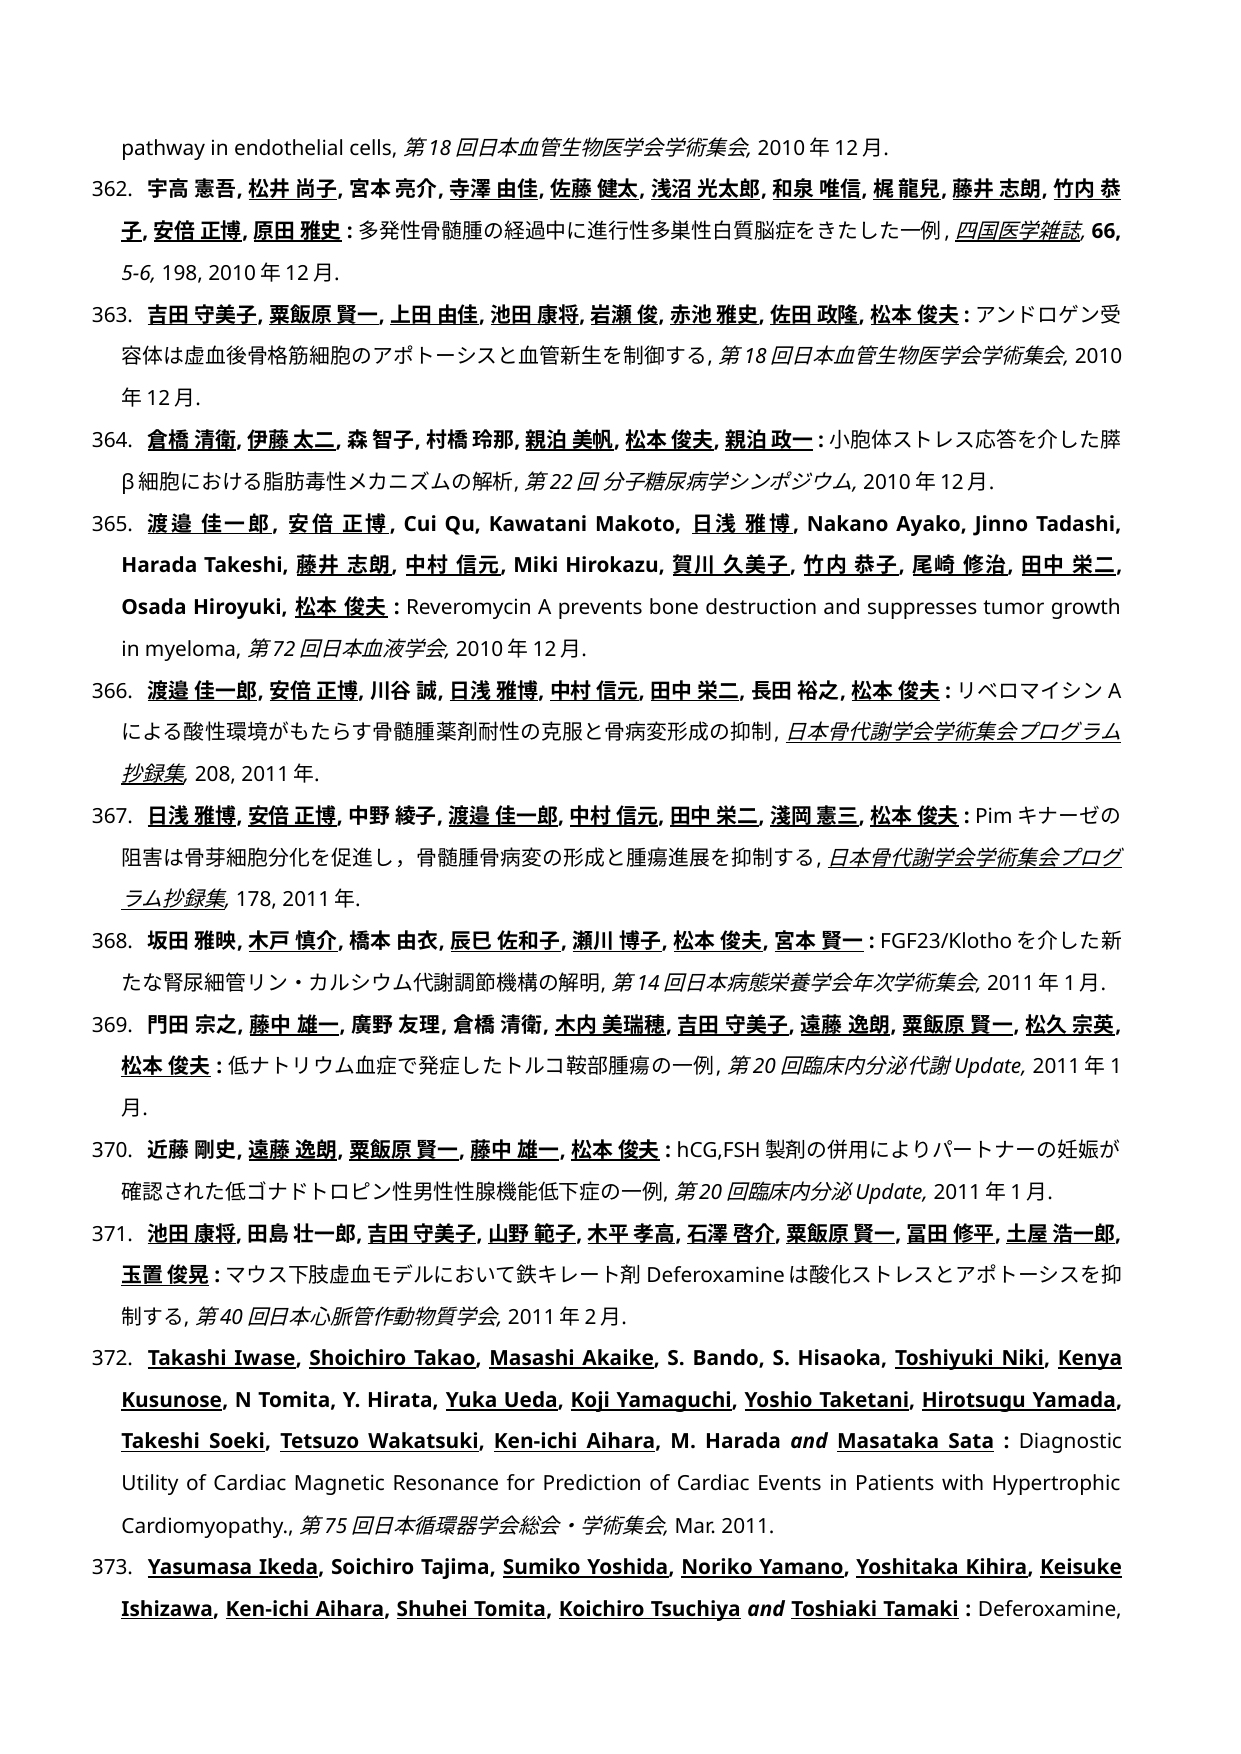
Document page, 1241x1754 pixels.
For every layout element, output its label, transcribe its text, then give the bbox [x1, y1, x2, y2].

list 渡邉 佳一郎, 安倍 正博, 川谷 誠, 日浅 雅博, 中村 信元, 田中 栄二, 長田 裕之, 松本 俊夫 : リベロマイシンAによる酸性環境がもたらす骨髄腫薬剤耐性の克服と骨病変形成の抑制, 日本骨代謝学会学術集会プログラム抄録集, 208, 2011年. [92, 668, 1122, 793]
list 倉橋 清衛, 伊藤 太二, 森 智子, 村橋 玲那, 親泊 美帆, 松本 俊夫, 親泊 政一 : 小胞体ストレス応答を介した膵β細胞における脂肪毒性メカニズムの解析, 第22回 分子糖尿病学シンポジウム, 2010年12月. [92, 417, 1122, 501]
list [92, 1545, 1122, 1629]
list 門田 宗之, 藤中 雄一, 廣野 友理, 倉橋 清衛, 木内 美瑞穂, 吉田 守美子, 遠藤 逸朗, 粟飯原 賢一, 松久 宗英, 松本 俊夫 : 低ナトリウム血症で発症したトルコ鞍部腫瘍の一例, 第20回臨床内分泌代謝Update, 2011年1月. [92, 1002, 1122, 1128]
list 宇高 憲吾, 松井 尚子, 宮本 亮介, 寺澤 由佳, 佐藤 健太, 浅沼 光太郎, 和泉 唯信, 梶 龍兒, 藤井 志朗, 竹内 恭子, 安倍 正博, 原田 雅史 : 多発性骨髄腫の経過中に進行性多巣性白質脳症をきたした一例, 四国医学雑誌, 66, 5-6, 198, 2010年12月. [92, 167, 1122, 292]
list 渡邉 佳一郎, 安倍 正博, Cui Qu, Kawatani Makoto, 日浅 雅博, Nakano Ayako, Jinno Tadashi, Harada Takeshi, 藤井 志朗, 中村 信元, Miki Hirokazu, 賀川 久美子, 竹内 恭子, 尾崎 修治, 田中 栄二, Osada Hiroyuki, 松本 俊夫 : Reveromycin A prevents bone destruction and suppresses tumor growth in myeloma, 第72回日本血液学会, 2010年12月. [92, 501, 1122, 668]
list 池田 康将, 田島 壮一郎, 吉田 守美子, 山野 範子, 木平 孝高, 石澤 啓介, 粟飯原 賢一, 冨田 修平, 土屋 浩一郎, 玉置 俊晃 : マウス下肢虚血モデルにおいて鉄キレート剤Deferoxamineは酸化ストレスとアポトーシスを抑制する, 第40回日本心脈管作動物質学会, 2011年2月. [92, 1211, 1122, 1336]
list 坂田 雅映, 木戸 慎介, 橋本 由衣, 辰巳 佐和子, 瀬川 博子, 松本 俊夫, 宮本 賢一 : FGF23/Klothoを介した新たな腎尿細管リン・カルシウム代謝調節機構の解明, 第14回日本病態栄養学会年次学術集会, 2011年1月. [92, 919, 1122, 1002]
list 日浅 雅博, 安倍 正博, 中野 綾子, 渡邉 佳一郎, 中村 信元, 田中 栄二, 淺岡 憲三, 松本 俊夫 : Pimキナーゼの阻害は骨芽細胞分化を促進し，骨髄腫骨病変の形成と腫瘍進展を抑制する, 日本骨代謝学会学術集会プログラム抄録集, 178, 2011年. [92, 793, 1122, 919]
list 吉田 守美子, 粟飯原 賢一, 上田 由佳, 池田 康将, 岩瀬 俊, 赤池 雅史, 佐田 政隆, 松本 俊夫 : アンドロゲン受容体は虚血後骨格筋細胞のアポトーシスと血管新生を制御する, 第18回日本血管生物医学会学術集会, 2010年12月. [92, 292, 1122, 417]
list 近藤 剛史, 遠藤 逸朗, 粟飯原 賢一, 藤中 雄一, 松本 俊夫 : hCG,FSH製剤の併用によりパートナーの妊娠が確認された低ゴナドトロピン性男性性腺機能低下症の一例, 第20回臨床内分泌Update, 2011年1月. [92, 1128, 1122, 1211]
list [92, 125, 1122, 167]
list Takashi Iwase, Shoichiro Takao, Masashi Akaike, S. Bando, S. Hisaoka, Toshiyuki Niki, Kenya Kusunose, N Tomita, Y. Hirata, Yuka Ueda, Koji Yamaguchi, Yoshio Taketani, Hirotsugu Yamada, Takeshi Soeki, Tetsuzo Wakatsuki, Ken-ichi Aihara, M. Harada and Masataka Sata : Diagnostic Utility of Cardiac Magnetic Resonance for Prediction of Cardiac Events in Patients with Hypertrophic Cardiomyopathy., 第75回日本循環器学会総会・学術集会, Mar. 2011. [92, 1336, 1122, 1545]
